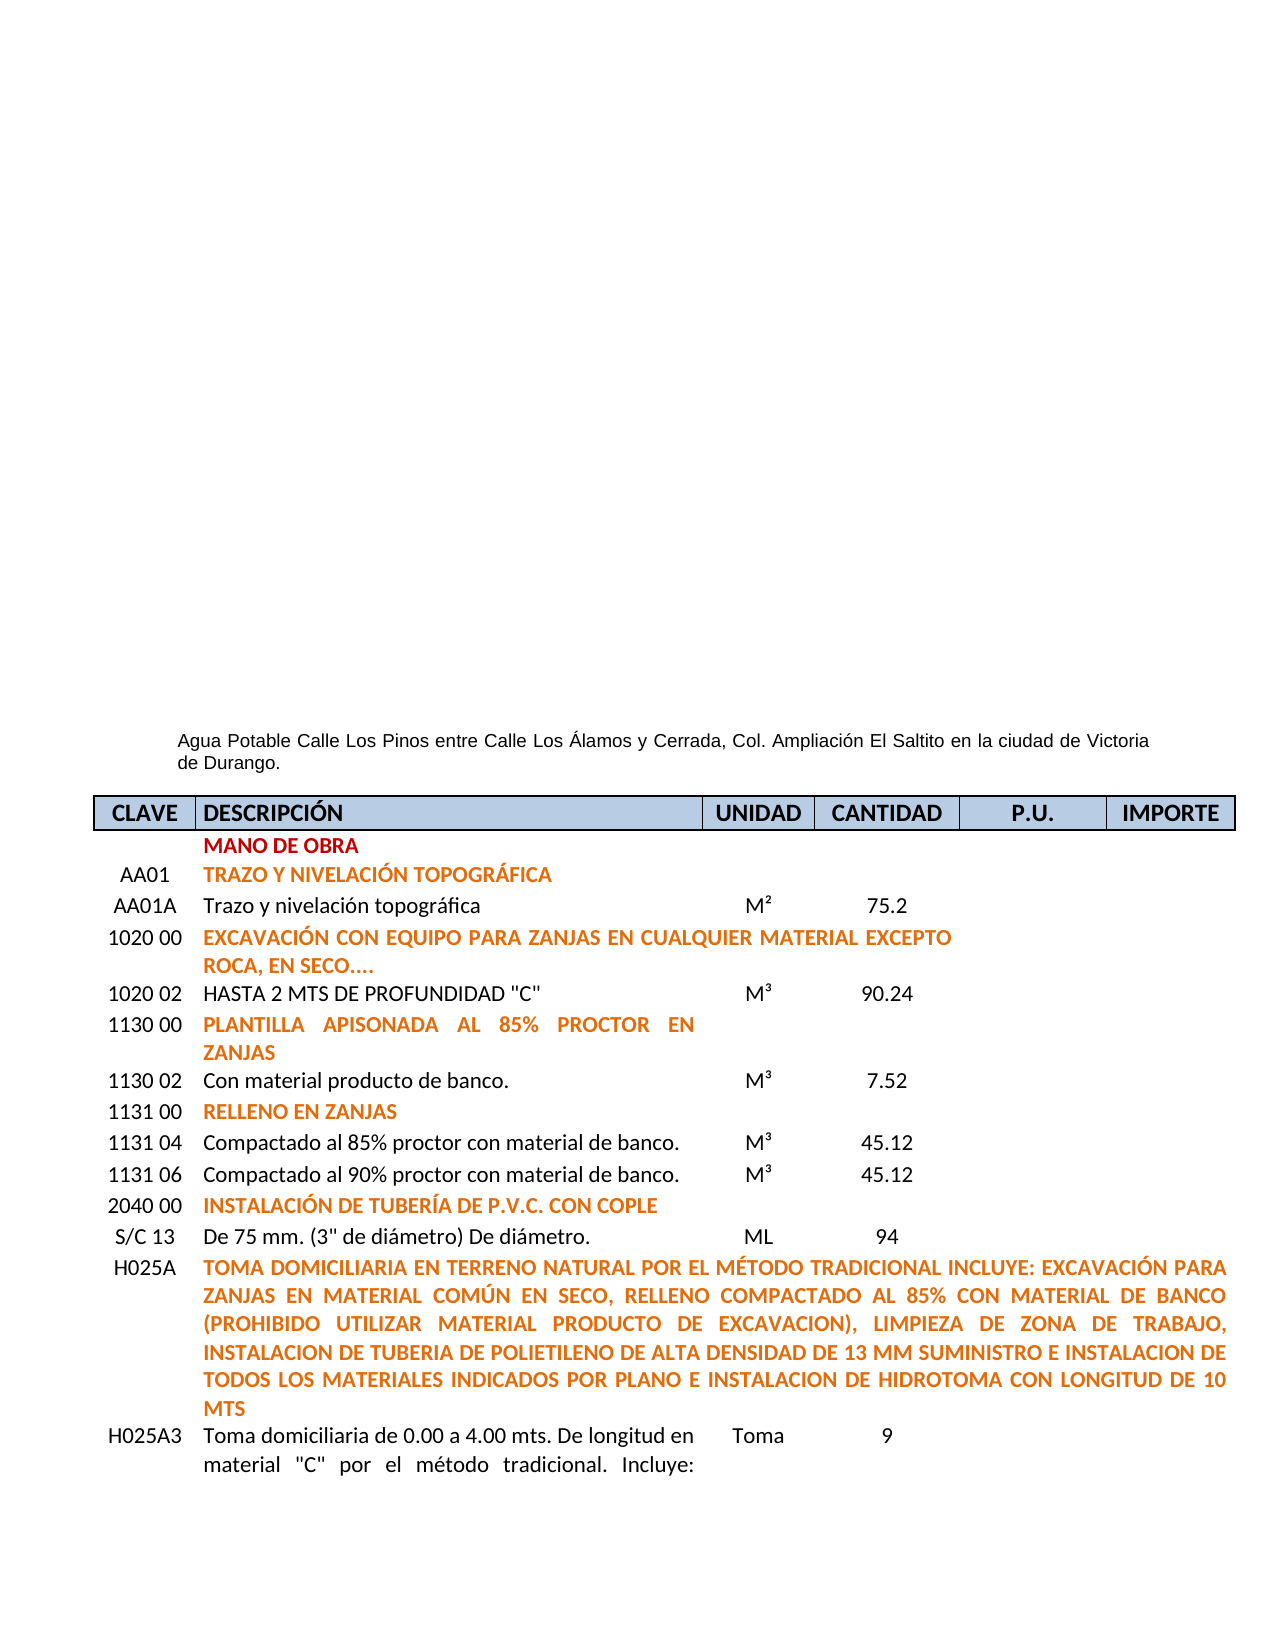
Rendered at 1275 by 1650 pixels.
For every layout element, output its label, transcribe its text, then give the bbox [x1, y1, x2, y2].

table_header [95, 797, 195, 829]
text Agua Potable Calle Los Pinos entre Calle Los Álamos y Cerrada, Col. Ampliación El Saltito en la ciudad de Victoria de Durango. [177, 730, 1152, 773]
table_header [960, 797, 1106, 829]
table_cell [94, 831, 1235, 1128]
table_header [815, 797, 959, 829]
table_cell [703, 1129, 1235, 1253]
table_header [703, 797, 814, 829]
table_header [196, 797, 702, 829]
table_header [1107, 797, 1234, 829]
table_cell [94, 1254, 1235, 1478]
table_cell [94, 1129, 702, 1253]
